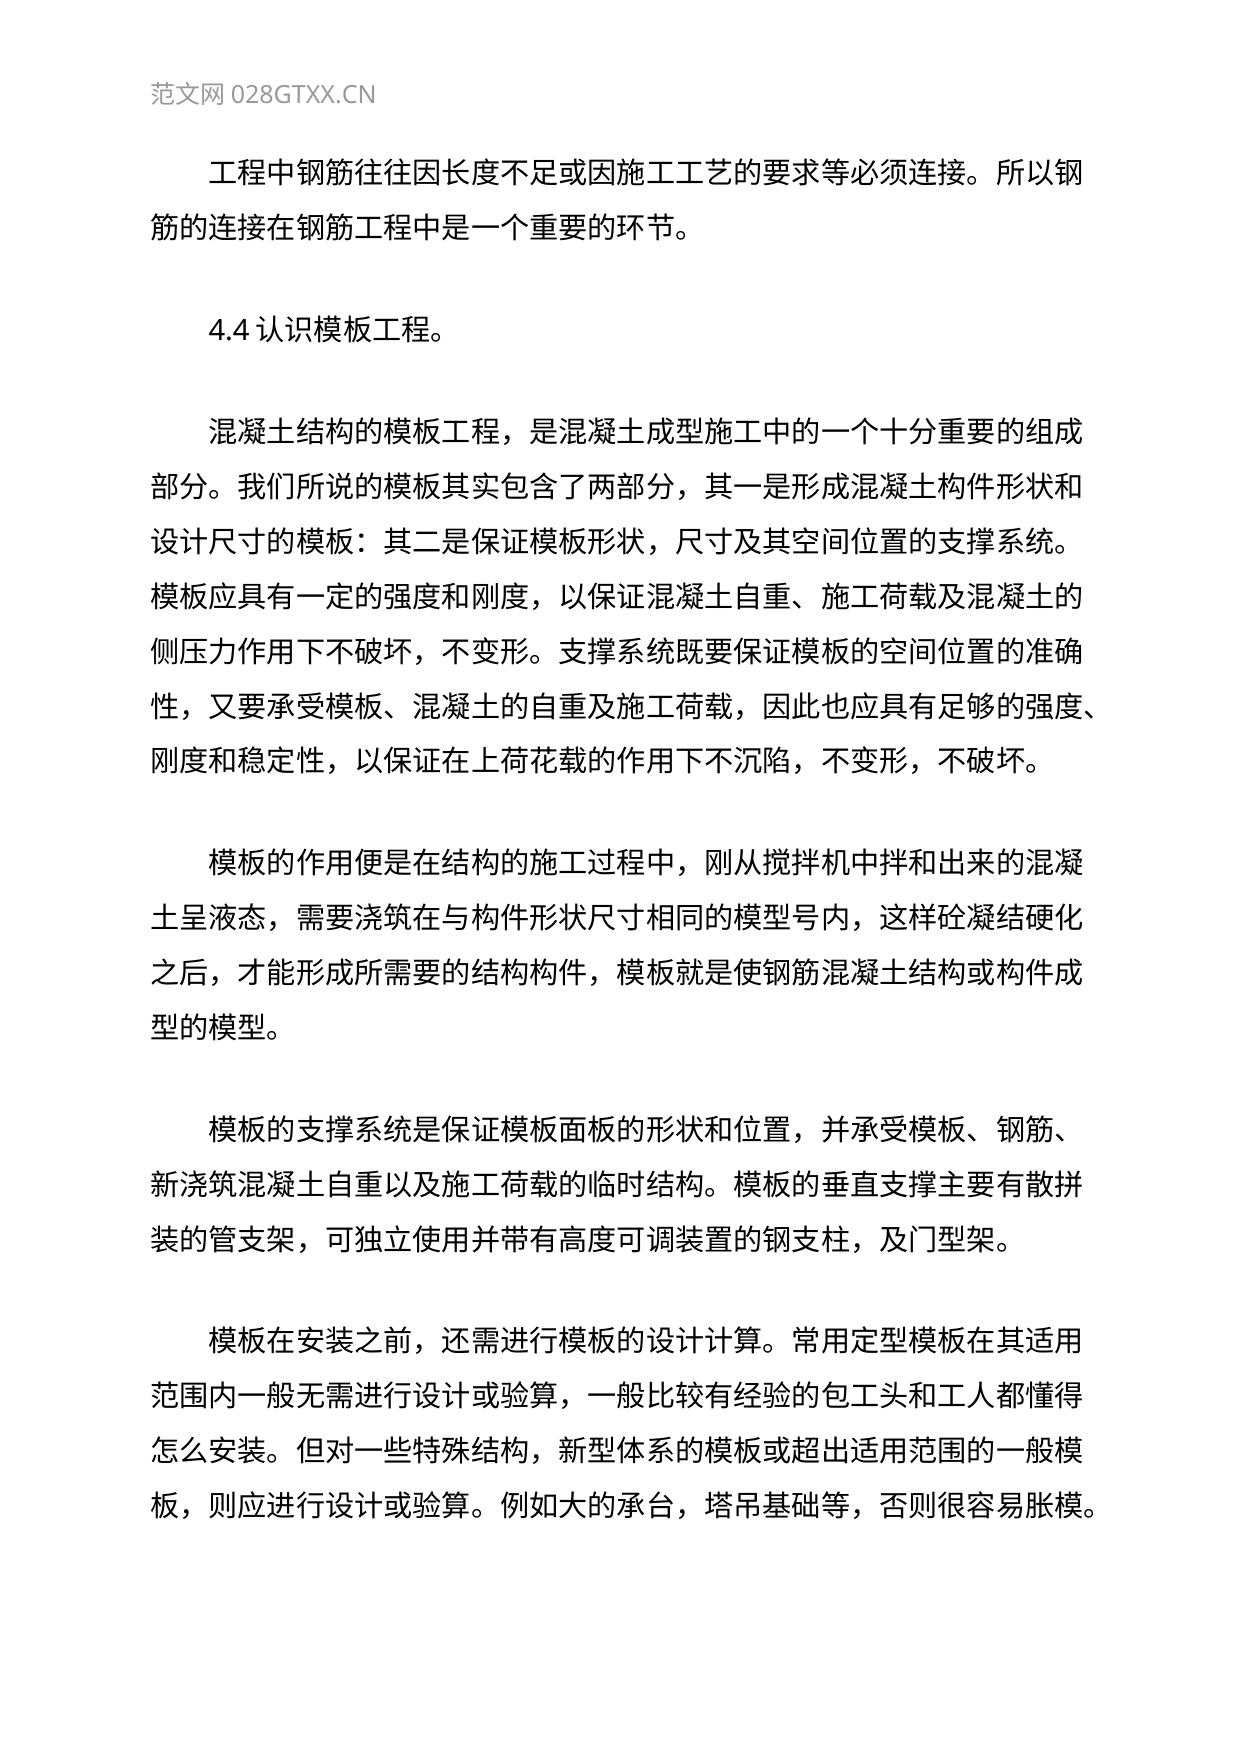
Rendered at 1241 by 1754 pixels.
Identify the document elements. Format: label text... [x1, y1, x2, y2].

text 模板的作用便是在结构的施工过程中，刚从搅拌机中拌和出来的混凝土呈液态，需要浇筑在与构件形状尺寸相同的模型号内，这样砼凝结硬化之后，才能形成所需要的结构构件，模板就是使钢筋混凝土结构或构件成型的模型。 [150, 840, 1090, 1047]
text 工程中钢筋往往因长度不足或因施工工艺的要求等必须连接。所以钢筋的连接在钢筋工程中是一个重要的环节。 [150, 150, 1090, 247]
text 模板在安装之前，还需进行模板的设计计算。常用定型模板在其适用范围内一般无需进行设计或验算，一般比较有经验的包工头和工人都懂得怎么安装。但对一些特殊结构，新型体系的模板或超出适用范围的一般模板，则应进行设计或验算。例如大的承台，塔吊基础等，否则很容易胀模。 [150, 1318, 1090, 1525]
text 4.4认识模板工程。 [150, 307, 1090, 349]
text 模板的支撑系统是保证模板面板的形状和位置，并承受模板、钢筋、新浇筑混凝土自重以及施工荷载的临时结构。模板的垂直支撑主要有散拼装的管支架，可独立使用并带有高度可调装置的钢支柱，及门型架。 [150, 1106, 1090, 1258]
text 混凝土结构的模板工程，是混凝土成型施工中的一个十分重要的组成部分。我们所说的模板其实包含了两部分，其一是形成混凝土构件形状和设计尺寸的模板：其二是保证模板形状，尺寸及其空间位置的支撑系统。模板应具有一定的强度和刚度，以保证混凝土自重、施工荷载及混凝土的侧压力作用下不破坏，不变形。支撑系统既要保证模板的空间位置的准确性，又要承受模板、混凝土的自重及施工荷载，因此也应具有足够的强度、刚度和稳定性，以保证在上荷花载的作用下不沉陷，不变形，不破坏。 [150, 409, 1090, 780]
